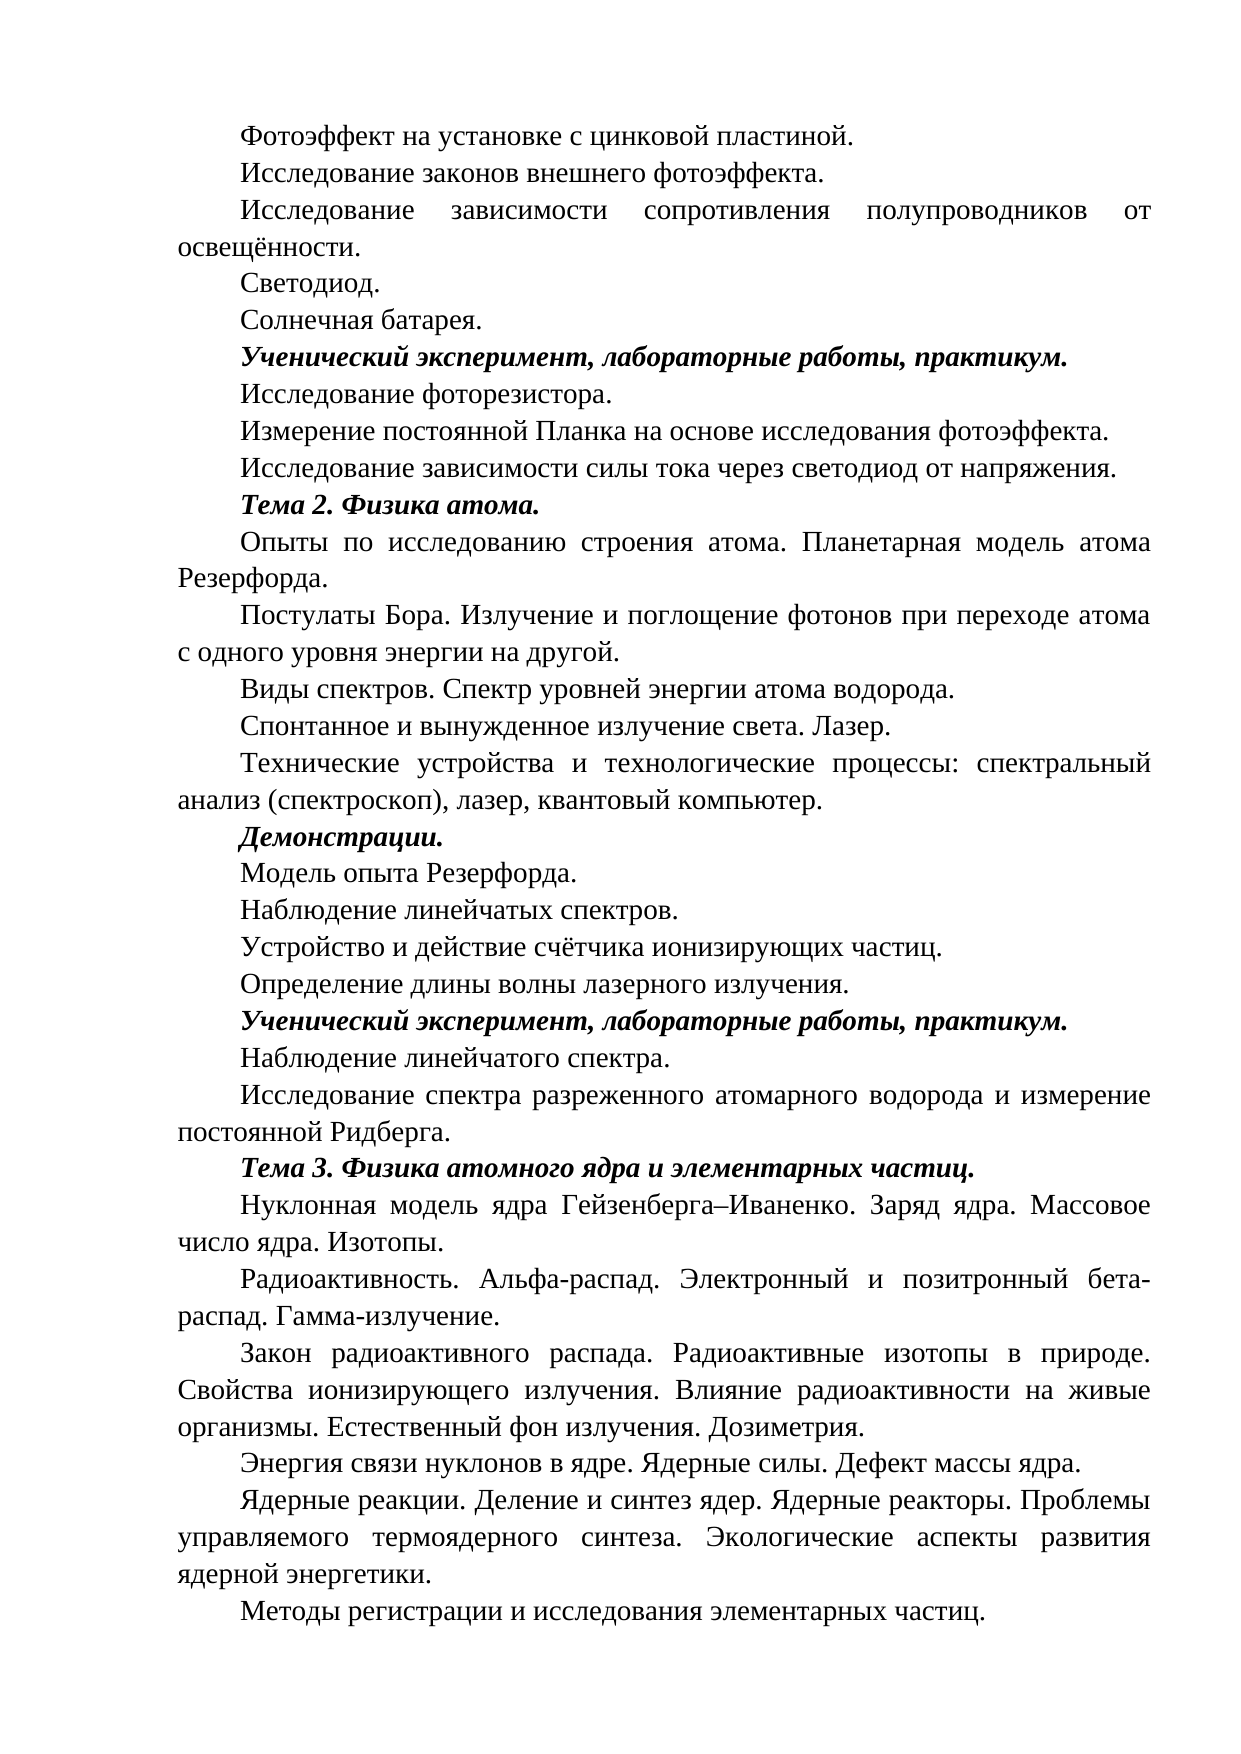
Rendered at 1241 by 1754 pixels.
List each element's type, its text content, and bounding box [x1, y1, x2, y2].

text Закон радиоактивного распада. Радиоактивные изотопы в природе. Свойства ионизирующего излучения. Влияние радиоактивности на живые организмы. Естественный фон излучения. Дозиметрия. [177, 1335, 1152, 1442]
text Энергия связи нуклонов в ядре. Ядерные силы. Дефект массы ядра. [177, 1446, 1152, 1479]
text Ученический эксперимент, лабораторные работы, практикум. [177, 339, 1152, 373]
text Тема 2. Физика атома. [177, 487, 1152, 520]
text Исследование зависимости силы тока через светодиод от напряжения. [177, 450, 1152, 483]
text Исследование зависимости сопротивления полупроводников от освещённости. [177, 192, 1152, 262]
text Виды спектров. Спектр уровней энергии атома водорода. [177, 671, 1152, 705]
text Наблюдение линейчатых спектров. [177, 892, 1152, 926]
text Солнечная батарея. [177, 302, 1152, 336]
text Исследование фоторезистора. [177, 376, 1152, 410]
text Наблюдение линейчатого спектра. [177, 1040, 1152, 1073]
text Ученический эксперимент, лабораторные работы, практикум. [177, 1003, 1152, 1037]
text Спонтанное и вынужденное излучение света. Лазер. [177, 708, 1152, 742]
text Фотоэффект на установке с цинковой пластиной. [177, 118, 1152, 152]
text Опыты по исследованию строения атома. Планетарная модель атома Резерфорда. [177, 524, 1152, 594]
text Светодиод. [177, 266, 1152, 299]
text Методы регистрации и исследования элементарных частиц. [177, 1593, 1152, 1627]
text Технические устройства и технологические процессы: спектральный анализ (спектроскоп), лазер, квантовый компьютер. [177, 745, 1152, 815]
text Устройство и действие счётчика ионизирующих частиц. [177, 929, 1152, 963]
text Определение длины волны лазерного излучения. [177, 966, 1152, 1000]
text Исследование спектра разреженного атомарного водорода и измерение постоянной Ридберга. [177, 1077, 1152, 1147]
text Тема 3. Физика атомного ядра и элементарных частиц. [177, 1151, 1152, 1184]
text Измерение постоянной Планка на основе исследования фотоэффекта. [177, 413, 1152, 447]
text Демонстрации. [177, 819, 1152, 852]
text Модель опыта Резерфорда. [177, 856, 1152, 889]
text Нуклонная модель ядра Гейзенберга–Иваненко. Заряд ядра. Массовое число ядра. Изотопы. [177, 1187, 1152, 1258]
text Постулаты Бора. Излучение и поглощение фотонов при переходе атома с одного уровня энергии на другой. [177, 597, 1152, 668]
text Ядерные реакции. Деление и синтез ядер. Ядерные реакторы. Проблемы управляемого термоядерного синтеза. Экологические аспекты развития ядерной энергетики. [177, 1482, 1152, 1590]
text Исследование законов внешнего фотоэффекта. [177, 155, 1152, 188]
text Радиоактивность. Альфа-распад. Электронный и позитронный бета-распад. Гамма-излучение. [177, 1261, 1152, 1332]
